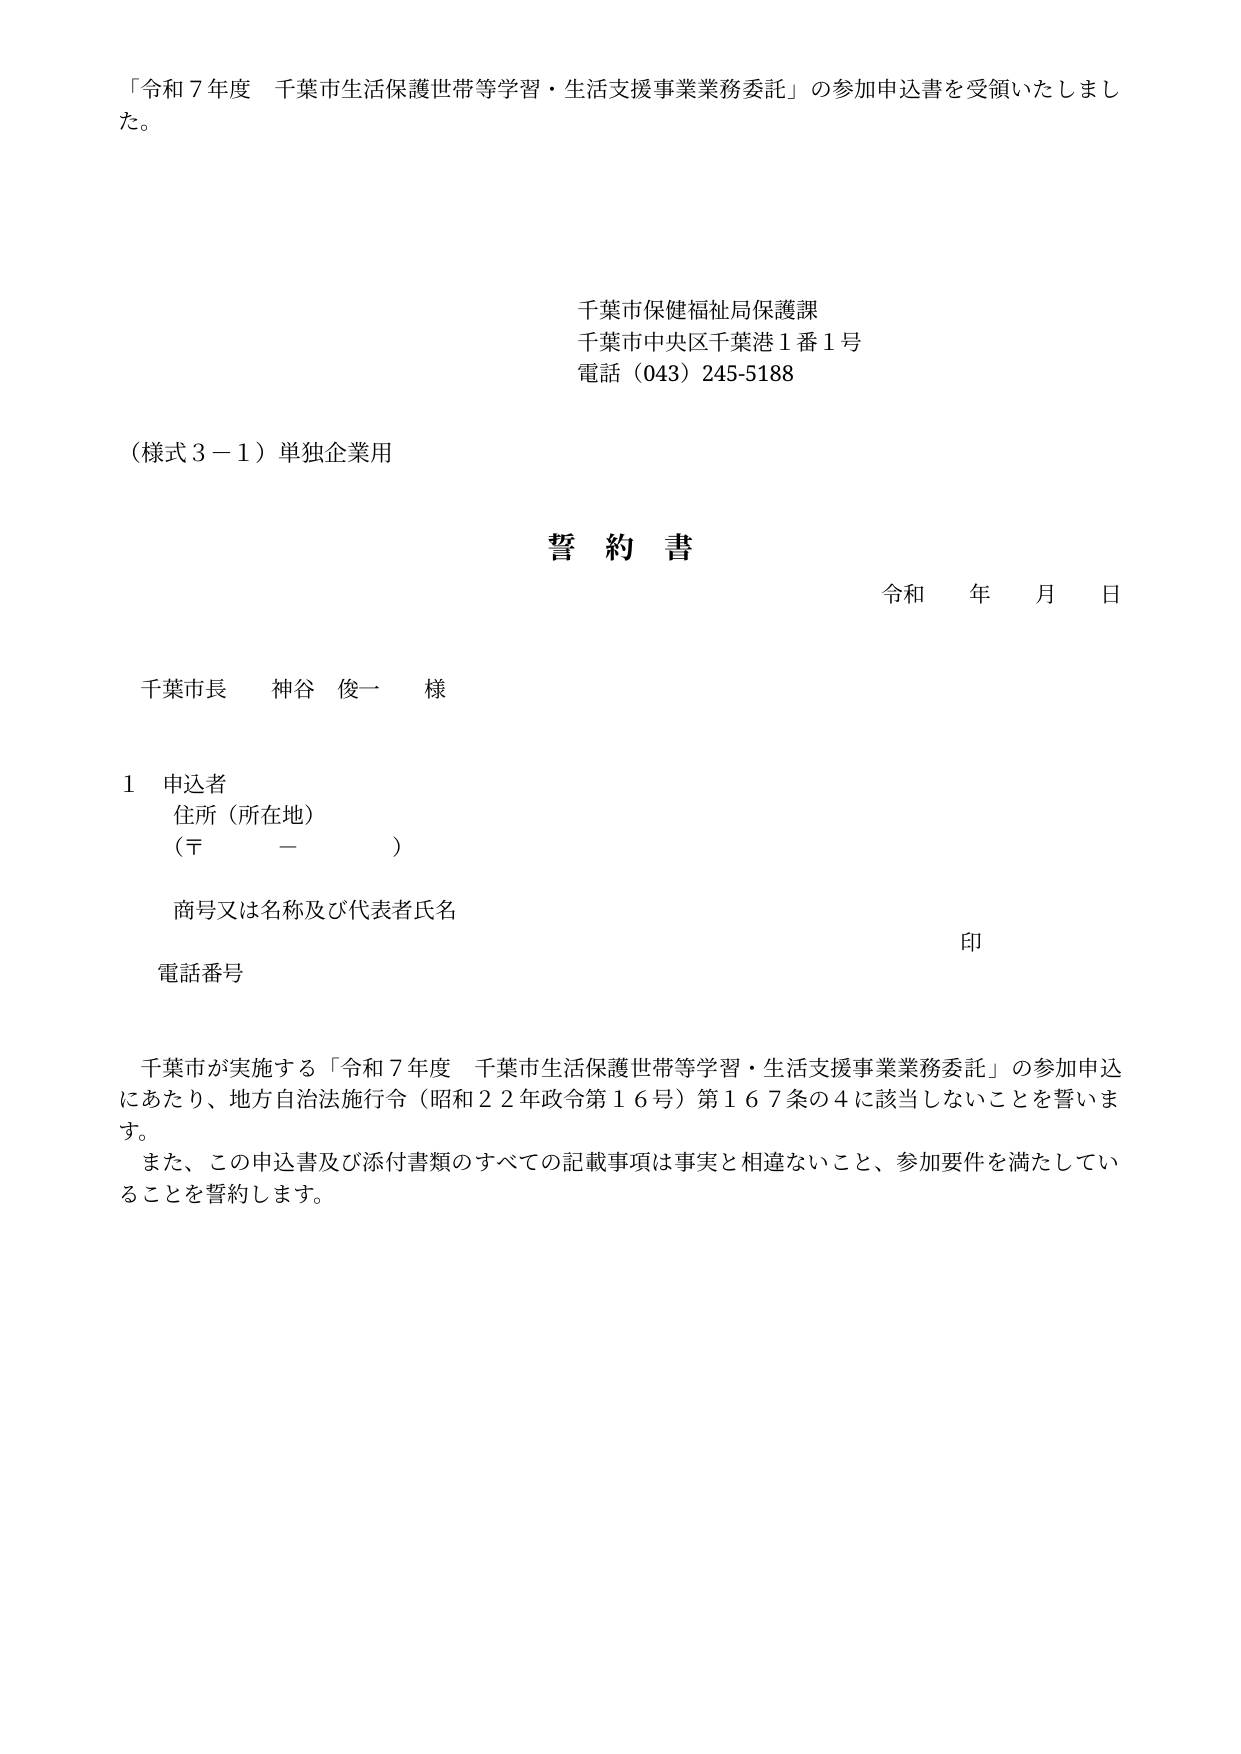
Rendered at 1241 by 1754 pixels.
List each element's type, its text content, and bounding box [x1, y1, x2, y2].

text （様式３－１）単独企業用 [118, 420, 1122, 483]
text 千葉市中央区千葉港１番１号 [118, 325, 1122, 357]
text 住所（所在地） [118, 798, 1122, 830]
text （〒 － ） [118, 830, 1122, 862]
text 商号又は名称及び代表者氏名 [118, 893, 1122, 925]
text また、この申込書及び添付書類のすべての記載事項は事実と相違ないこと、参加要件を満たしていることを誓約します。 [118, 1146, 1122, 1209]
text 千葉市が実施する「令和７年度 千葉市生活保護世帯等学習・生活支援事業業務委託」の参加申込にあたり、地方自治法施行令（昭和２２年政令第１６号）第１６７条の４に該当しないことを誓います。 [118, 1051, 1122, 1146]
text 千葉市保健福祉局保護課 [118, 293, 1122, 325]
text 電話番号 [118, 956, 1122, 988]
text １ 申込者 [118, 767, 1122, 798]
text 令和 年 月 日 [118, 577, 1122, 609]
text 電話（043）245‐5188 [118, 357, 1122, 388]
text 千葉市長 神谷 俊一 様 [118, 672, 1122, 704]
text 「令和７年度 千葉市生活保護世帯等学習・生活支援事業業務委託」の参加申込書を受領いたしました。 [118, 72, 1122, 136]
text 印 [118, 925, 1122, 956]
text 誓 約 書 [118, 514, 1122, 577]
